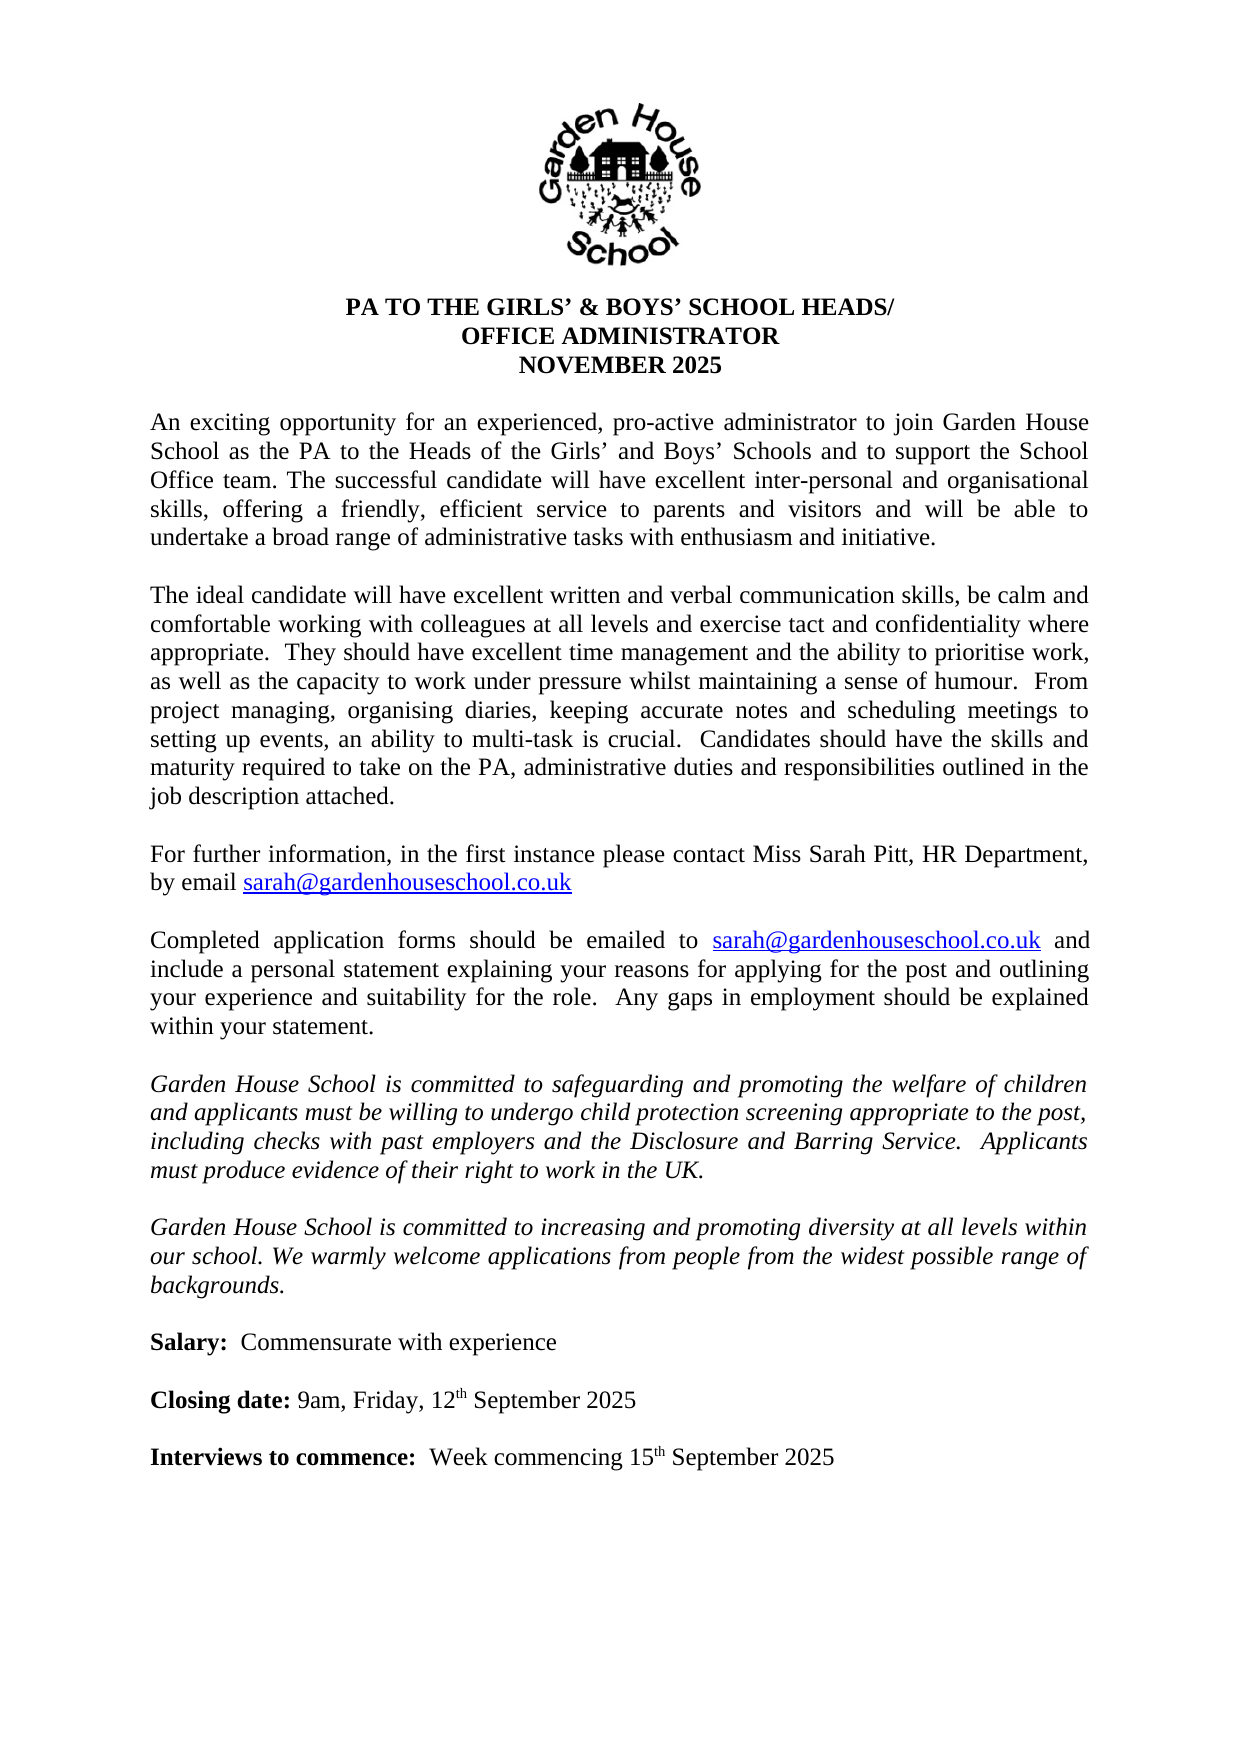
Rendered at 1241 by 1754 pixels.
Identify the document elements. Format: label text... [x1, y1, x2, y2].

text PA TO THE GIRLS’ & BOYS’ SCHOOL HEADS/ [150, 292, 1090, 321]
text NOVEMBER 2025 [150, 350, 1090, 379]
text Garden House School is committed to safeguarding and promoting the welfare of children and applicants must be willing to undergo child protection screening appropriate to the post, including checks with past employers and the Disclosure and Barring Service. Applicants must produce evidence of their right to work in the UK. [150, 1069, 1090, 1184]
text Salary: Commensurate with experience [150, 1327, 1090, 1356]
text Garden House School is committed to increasing and promoting diversity at all levels within our school. We warmly welcome applications from people from the widest possible range of backgrounds. [150, 1212, 1090, 1299]
text Closing date: 9am, Friday, 12th September 2025 [150, 1385, 1090, 1414]
text An exciting opportunity for an experienced, pro-active administrator to join Garden House School as the PA to the Heads of the Girls’ and Boys’ Schools and to support the School Office team. The successful candidate will have excellent inter-personal and organisational skills, offering a friendly, efficient service to parents and visitors and will be able to undertake a broad range of administrative tasks with enthusiasm and initiative. [150, 407, 1090, 551]
text Completed application forms should be emailed to sarah@gardenhouseschool.co.uk and include a personal statement explaining your reasons for applying for the post and outlining your experience and suitability for the role. Any gaps in employment should be explained within your statement. [150, 925, 1090, 1040]
text For further information, in the first instance please contact Miss Sarah Pitt, HR Department, by email sarah@gardenhouseschool.co.uk [150, 839, 1090, 896]
text OFFICE ADMINISTRATOR [150, 321, 1090, 350]
text The ideal candidate will have excellent written and verbal communication skills, be calm and comfortable working with colleagues at all levels and exercise tact and confidentiality where appropriate. They should have excellent time management and the ability to prioritise work, as well as the capacity to work under pressure whilst maintaining a sense of humour. From project managing, organising diaries, keeping accurate notes and scheduling meetings to setting up events, an ability to multi-task is crucial. Candidates should have the skills and maturity required to take on the PA, administrative duties and responsibilities outlined in the job description attached. [150, 580, 1090, 810]
picture [538, 103, 702, 268]
text Interviews to commence: Week commencing 15th September 2025 [150, 1442, 1090, 1471]
